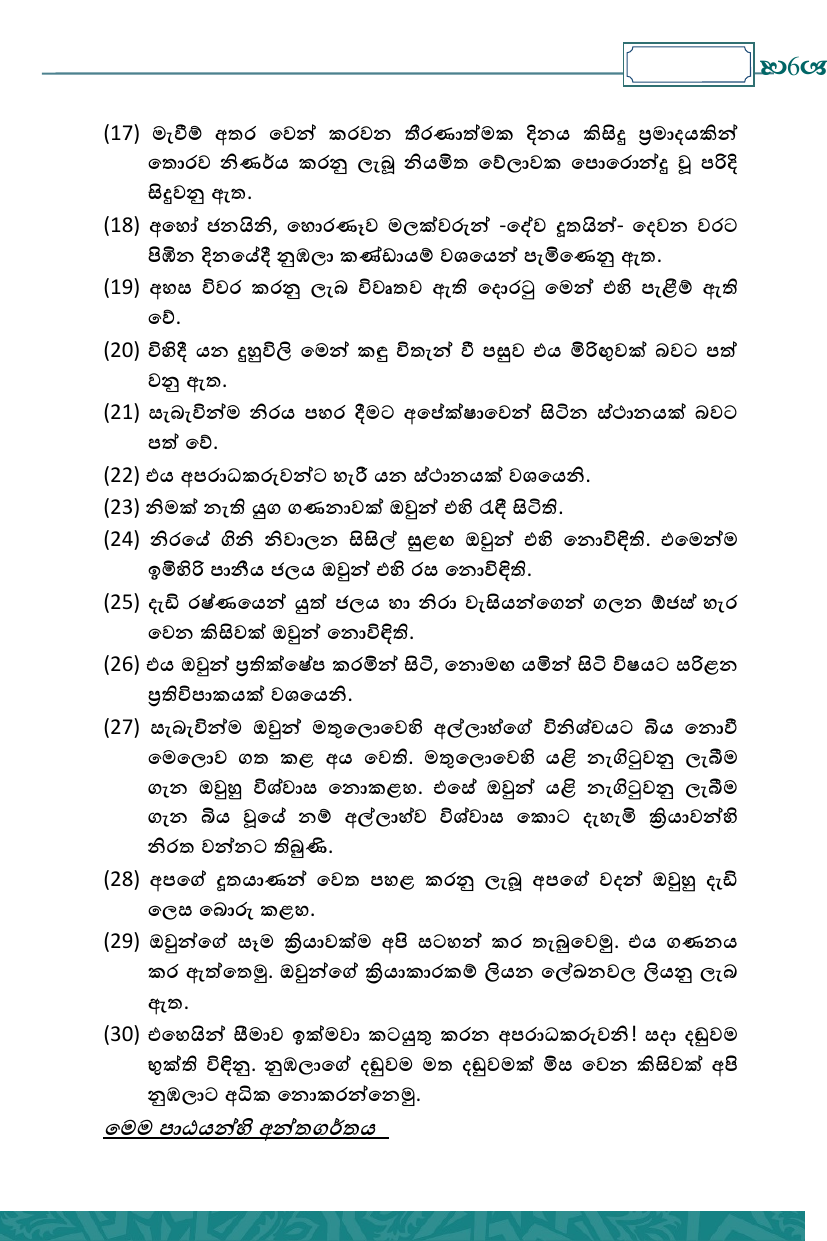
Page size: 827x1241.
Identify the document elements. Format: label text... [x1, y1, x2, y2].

picture [0, 1211, 805, 1241]
text (18) අහෝ ජනයිනි, හොරණෑව මලක්වරුන් -දේව දූතයින්- දෙවන වරට පිඹින දිනයේදී නුඹලා කණ්ඩායම් වශයෙන් පැමිණෙනු ඇත. [103, 210, 738, 268]
text (24) නිරයේ ගිනි නිවාලන සිසිල් සුළඟ ඔවුන් එහි නොවිඳිති. එමෙන්ම ඉමිහිරි පානීය ජලය ඔවුන් එහි රස නොවිඳිති. [103, 524, 738, 583]
text (21) සැබැවින්ම නිරය පහර දීමට අපේක්ෂාවෙන් සිටින ස්ථානයක් බවට පත් වේ. [103, 397, 738, 456]
text (25) දැඩි රෂ්ණයෙන් යුත් ජලය හා නිරා වැසියන්ගෙන් ගලන ඕජස් හැර වෙන කිසිවක් ඔවුන් නොවිඳිති. [103, 587, 738, 645]
text (23) නිමක් නැති යුග ගණනාවක් ඔවුන් එහි රැඳී සිටිති. [103, 492, 738, 520]
text (28) අපගේ දූතයාණන් වෙත පහළ කරනු ලැබූ අපගේ වදන් ඔවුහු දැඩි ලෙස බොරු කළහ. [103, 864, 738, 922]
text (30) එහෙයින් සීමාව ඉක්මවා කටයුතු කරන අපරාධකරුවනි! සදා දඬුවම භුක්ති විඳිනු. නුඹලාගේ දඬුවම මත දඬුවමක් මිස වෙන කිසිවක් අපි නුඹලාට අධික නොකරන්නෙමු. [103, 1019, 738, 1108]
text (17) මැවීම් අතර වෙන් කරවන තීරණාත්මක දිනය කිසිදු ප්‍රමාදයකින් තොරව නිර්ණය කරනු ලැබූ නියමිත වේලාවක පොරොන්දු වූ පරිදි සිදුවනු ඇත. [103, 118, 738, 206]
text මෙම පාඨයන්හි අන්තර්ගතය [103, 1112, 738, 1141]
text (29) ඔවුන්ගේ සෑම ක්‍රියාවක්ම අපි සටහන් කර තැබුවෙමු. එය ගණනය කර ඇත්තෙමු. ඔවුන්ගේ ක්‍රියාකාරකම් ලියන ලේඛනවල ලියනු ලැබ ඇත. [103, 926, 738, 1015]
text (26) එය ඔවුන් ප්‍රතික්ෂේප කරමින් සිටි, නොමඟ යමින් සිටි විෂයට සරිළන ප්‍රතිවිපාකයක් වශයෙනි. [103, 649, 738, 708]
text (22) එය අපරාධකරුවන්ට හැරී යන ස්ථානයක් වශයෙනි. [103, 460, 738, 488]
text (19) අහස විවර කරනු ලැබ විවෘතව ඇති දොරටු මෙන් එහි පැළීම් ඇති වේ. [103, 272, 738, 331]
text (20) විහිදී යන දුහුවිලි මෙන් කඳු විතැන් වී පසුව එය මිරිඟුවක් බවට පත් වනු ඇත. [103, 335, 738, 393]
text (27) සැබැවින්ම ඔවුන් මතුලොවෙහි අල්ලාහ්ගේ විනිශ්චයට බිය නොවී මෙලොව ගත කළ අය වෙති. මතුලොවෙහි යළි නැගිටුවනු ලැබීම ගැන ඔවුහු විශ්වාස නොකළහ. එසේ ඔවුන් යළි නැගිටුවනු ලැබීම ගැන බිය වූයේ නම් අල්ලාහ්ව විශ්වාස කොට දැහැමි ක්‍රියාවන්හි නිරත වන්නට තිබුණි. [103, 712, 738, 860]
